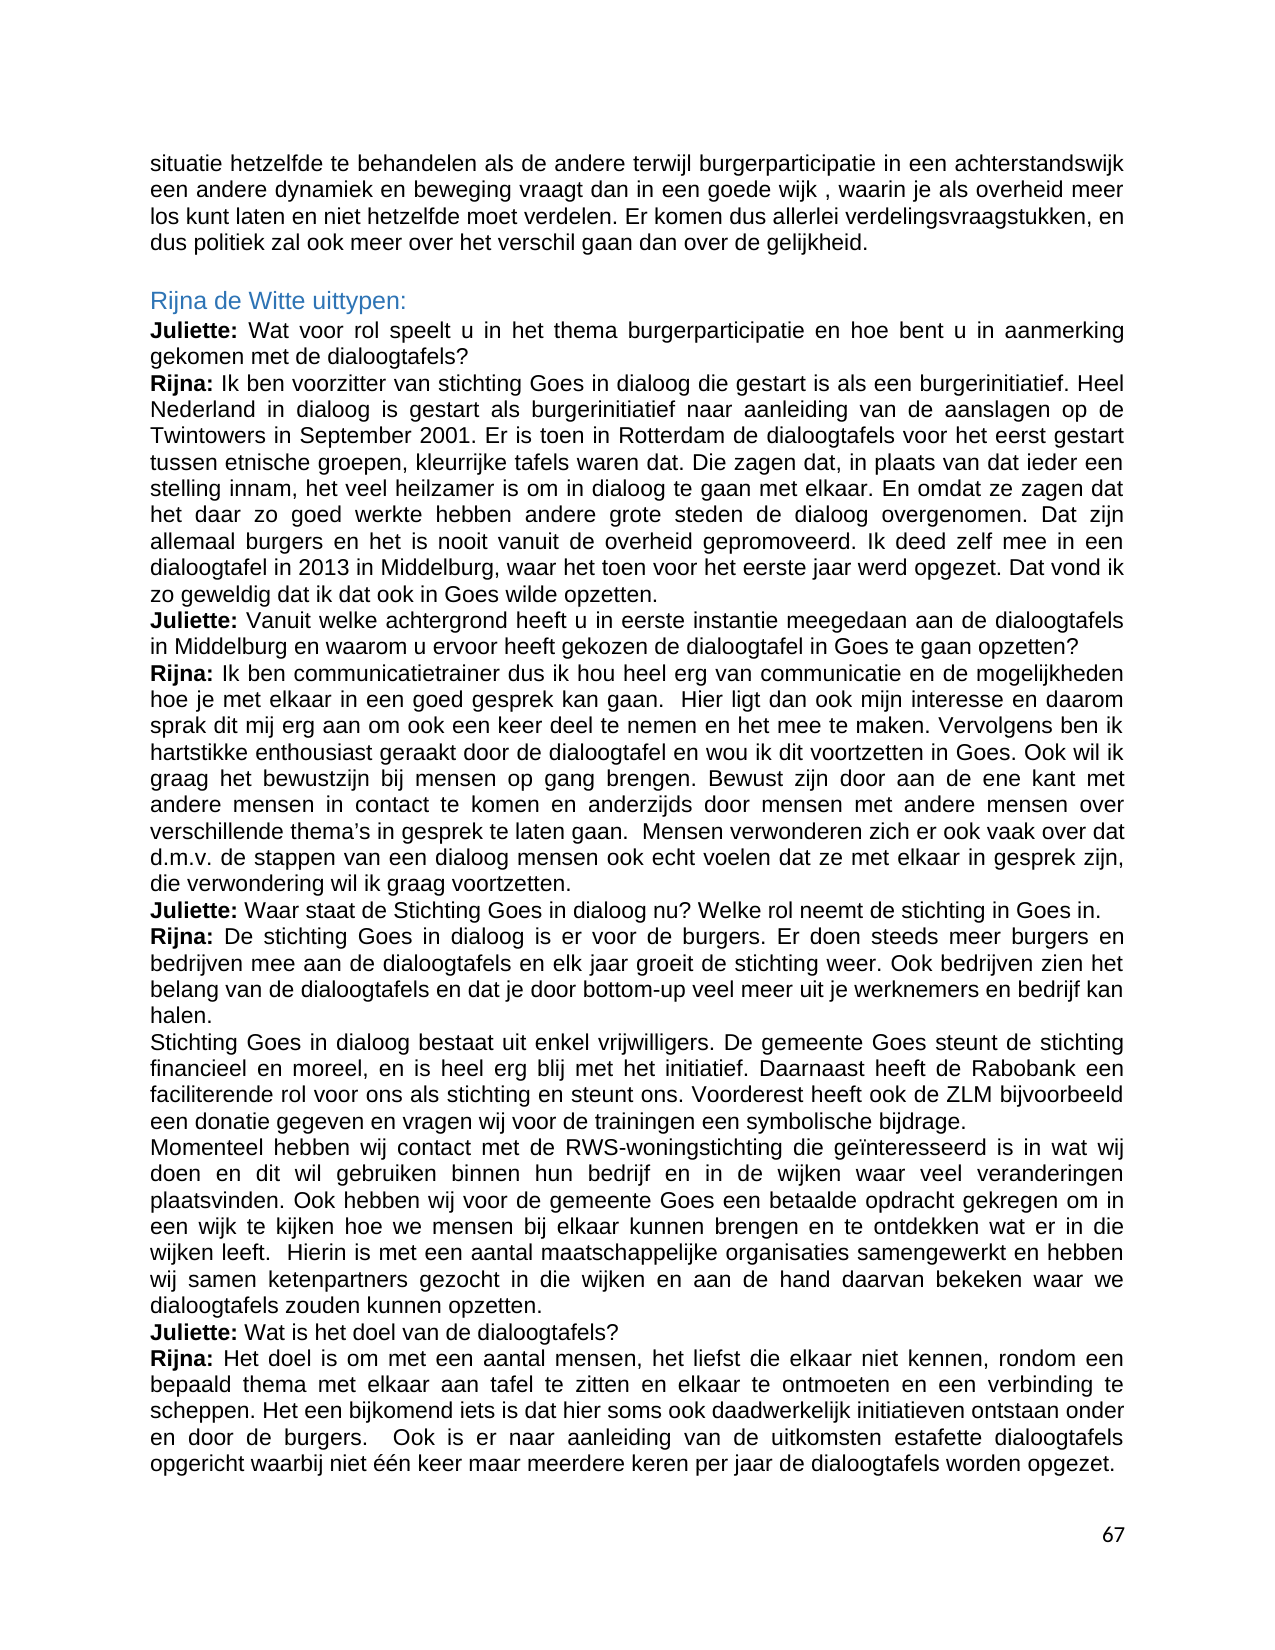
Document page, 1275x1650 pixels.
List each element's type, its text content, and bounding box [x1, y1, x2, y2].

text Juliette: Waar staat de Stichting Goes in dialoog nu? Welke rol neemt de stichting in Goes in. [150, 897, 1125, 923]
text Rijna: De stichting Goes in dialoog is er voor de burgers. Er doen steeds meer burgers en bedrijven mee aan de dialoogtafels en elk jaar groeit de stichting weer. Ook bedrijven zien het belang van de dialoogtafels en dat je door bottom-up veel meer uit je werknemers en bedrijf kan halen. [150, 923, 1125, 1028]
text Juliette: Wat is het doel van de dialoogtafels? [150, 1318, 1125, 1345]
text Rijna: Het doel is om met een aantal mensen, het liefst die elkaar niet kennen, rondom een bepaald thema met elkaar aan tafel te zitten en elkaar te ontmoeten en een verbinding te scheppen. Het een bijkomend iets is dat hier soms ook daadwerkelijk initiatieven ontstaan onder en door de burgers. Ook is er naar aanleiding van de uitkomsten estafette dialoogtafels opgericht waarbij niet één keer maar meerdere keren per jaar de dialoogtafels worden opgezet. [150, 1345, 1125, 1477]
text Juliette: Wat voor rol speelt u in het thema burgerparticipatie en hoe bent u in aanmerking gekomen met de dialoogtafels? [150, 317, 1125, 370]
text Rijna: Ik ben communicatietrainer dus ik hou heel erg van communicatie en de mogelijkheden hoe je met elkaar in een goed gesprek kan gaan. Hier ligt dan ook mijn interesse en daarom sprak dit mij erg aan om ook een keer deel te nemen en het mee te maken. Vervolgens ben ik hartstikke enthousiast geraakt door de dialoogtafel en wou ik dit voortzetten in Goes. Ook wil ik graag het bewustzijn bij mensen op gang brengen. Bewust zijn door aan de ene kant met andere mensen in contact te komen en anderzijds door mensen met andere mensen over verschillende thema’s in gesprek te laten gaan. Mensen verwonderen zich er ook vaak over dat d.m.v. de stappen van een dialoog mensen ook echt voelen dat ze met elkaar in gesprek zijn, die verwondering wil ik graag voortzetten. [150, 659, 1125, 897]
text Momenteel hebben wij contact met de RWS-woningstichting die geïnteresseerd is in wat wij doen en dit wil gebruiken binnen hun bedrijf en in de wijken waar veel veranderingen plaatsvinden. Ook hebben wij voor de gemeente Goes een betaalde opdracht gekregen om in een wijk te kijken hoe we mensen bij elkaar kunnen brengen en te ontdekken wat er in die wijken leeft. Hierin is met een aantal maatschappelijke organisaties samengewerkt en hebben wij samen ketenpartners gezocht in die wijken en aan de hand daarvan bekeken waar we dialoogtafels zouden kunnen opzetten. [150, 1134, 1125, 1318]
text Stichting Goes in dialoog bestaat uit enkel vrijwilligers. De gemeente Goes steunt de stichting financieel en moreel, en is heel erg blij met het initiatief. Daarnaast heeft de Rabobank een faciliterende rol voor ons als stichting en steunt ons. Voorderest heeft ook de ZLM bijvoorbeeld een donatie gegeven en vragen wij voor de trainingen een symbolische bijdrage. [150, 1028, 1125, 1134]
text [150, 150, 1125, 255]
text Rijna: Ik ben voorzitter van stichting Goes in dialoog die gestart is als een burgerinitiatief. Heel Nederland in dialoog is gestart als burgerinitiatief naar aanleiding van de aanslagen op de Twintowers in September 2001. Er is toen in Rotterdam de dialoogtafels voor het eerst gestart tussen etnische groepen, kleurrijke tafels waren dat. Die zagen dat, in plaats van dat ieder een stelling innam, het veel heilzamer is om in dialoog te gaan met elkaar. En omdat ze zagen dat het daar zo goed werkte hebben andere grote steden de dialoog overgenomen. Dat zijn allemaal burgers en het is nooit vanuit de overheid gepromoveerd. Ik deed zelf mee in een dialoogtafel in 2013 in Middelburg, waar het toen voor het eerste jaar werd opgezet. Dat vond ik zo geweldig dat ik dat ook in Goes wilde opzetten. [150, 370, 1125, 607]
text Juliette: Vanuit welke achtergrond heeft u in eerste instantie meegedaan aan de dialoogtafels in Middelburg en waarom u ervoor heeft gekozen de dialoogtafel in Goes te gaan opzetten? [150, 607, 1125, 659]
subtitle Rijna de Witte uittypen: [150, 286, 1125, 315]
